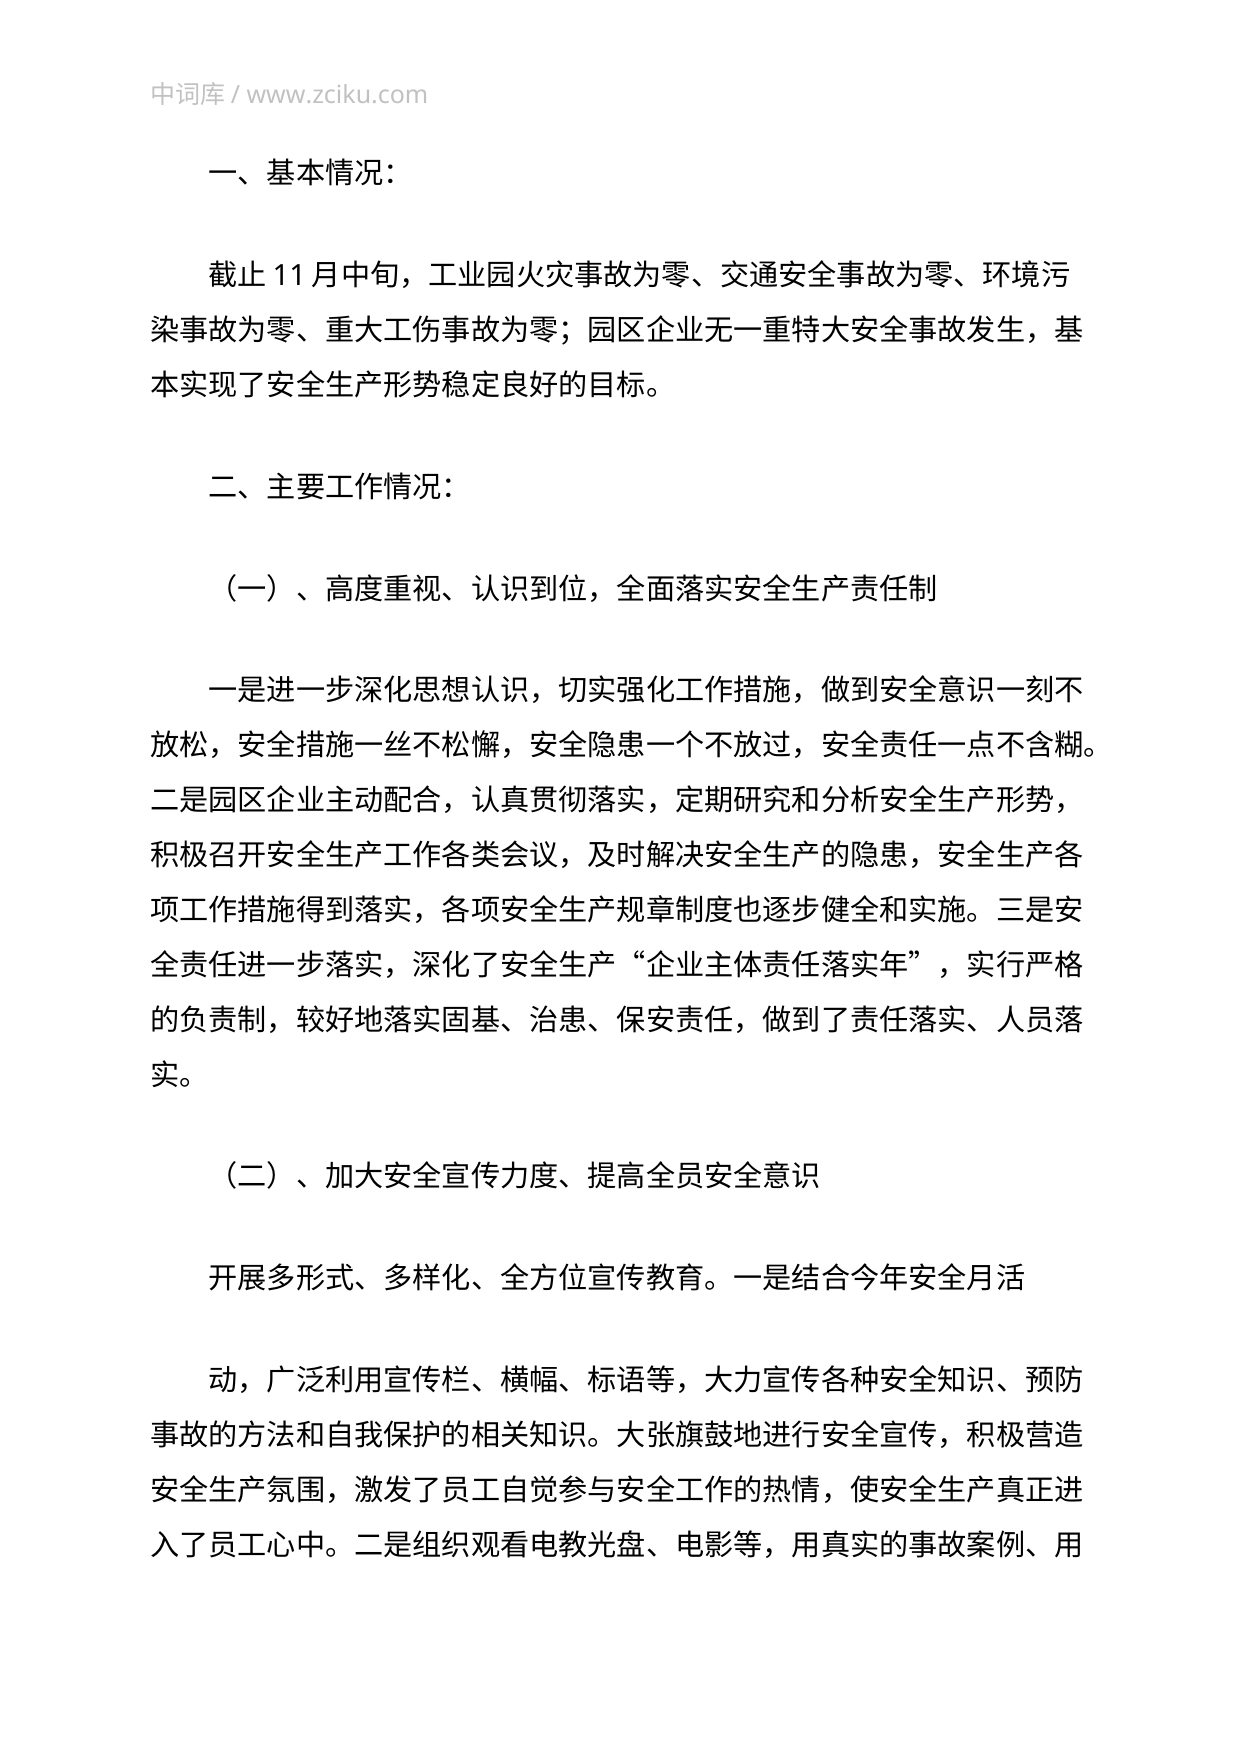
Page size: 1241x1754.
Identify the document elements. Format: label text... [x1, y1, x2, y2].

text （一）、高度重视、认识到位，全面落实安全生产责任制 [150, 565, 1090, 607]
text 二、主要工作情况： [150, 463, 1090, 506]
text 开展多形式、多样化、全方位宣传教育。一是结合今年安全月活 [150, 1255, 1090, 1297]
text 截止11月中旬，工业园火灾事故为零、交通安全事故为零、环境污染事故为零、重大工伤事故为零；园区企业无一重特大安全事故发生，基本实现了安全生产形势稳定良好的目标。 [150, 252, 1090, 404]
text 一、基本情况： [150, 150, 1090, 192]
text 一是进一步深化思想认识，切实强化工作措施，做到安全意识一刻不放松，安全措施一丝不松懈，安全隐患一个不放过，安全责任一点不含糊。二是园区企业主动配合，认真贯彻落实，定期研究和分析安全生产形势，积极召开安全生产工作各类会议，及时解决安全生产的隐患，安全生产各项工作措施得到落实，各项安全生产规章制度也逐步健全和实施。三是安全责任进一步落实，深化了安全生产“企业主体责任落实年”，实行严格的负责制，较好地落实固基、治患、保安责任，做到了责任落实、人员落实。 [150, 667, 1090, 1093]
text （二）、加大安全宣传力度、提高全员安全意识 [150, 1153, 1090, 1195]
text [150, 1357, 1090, 1563]
